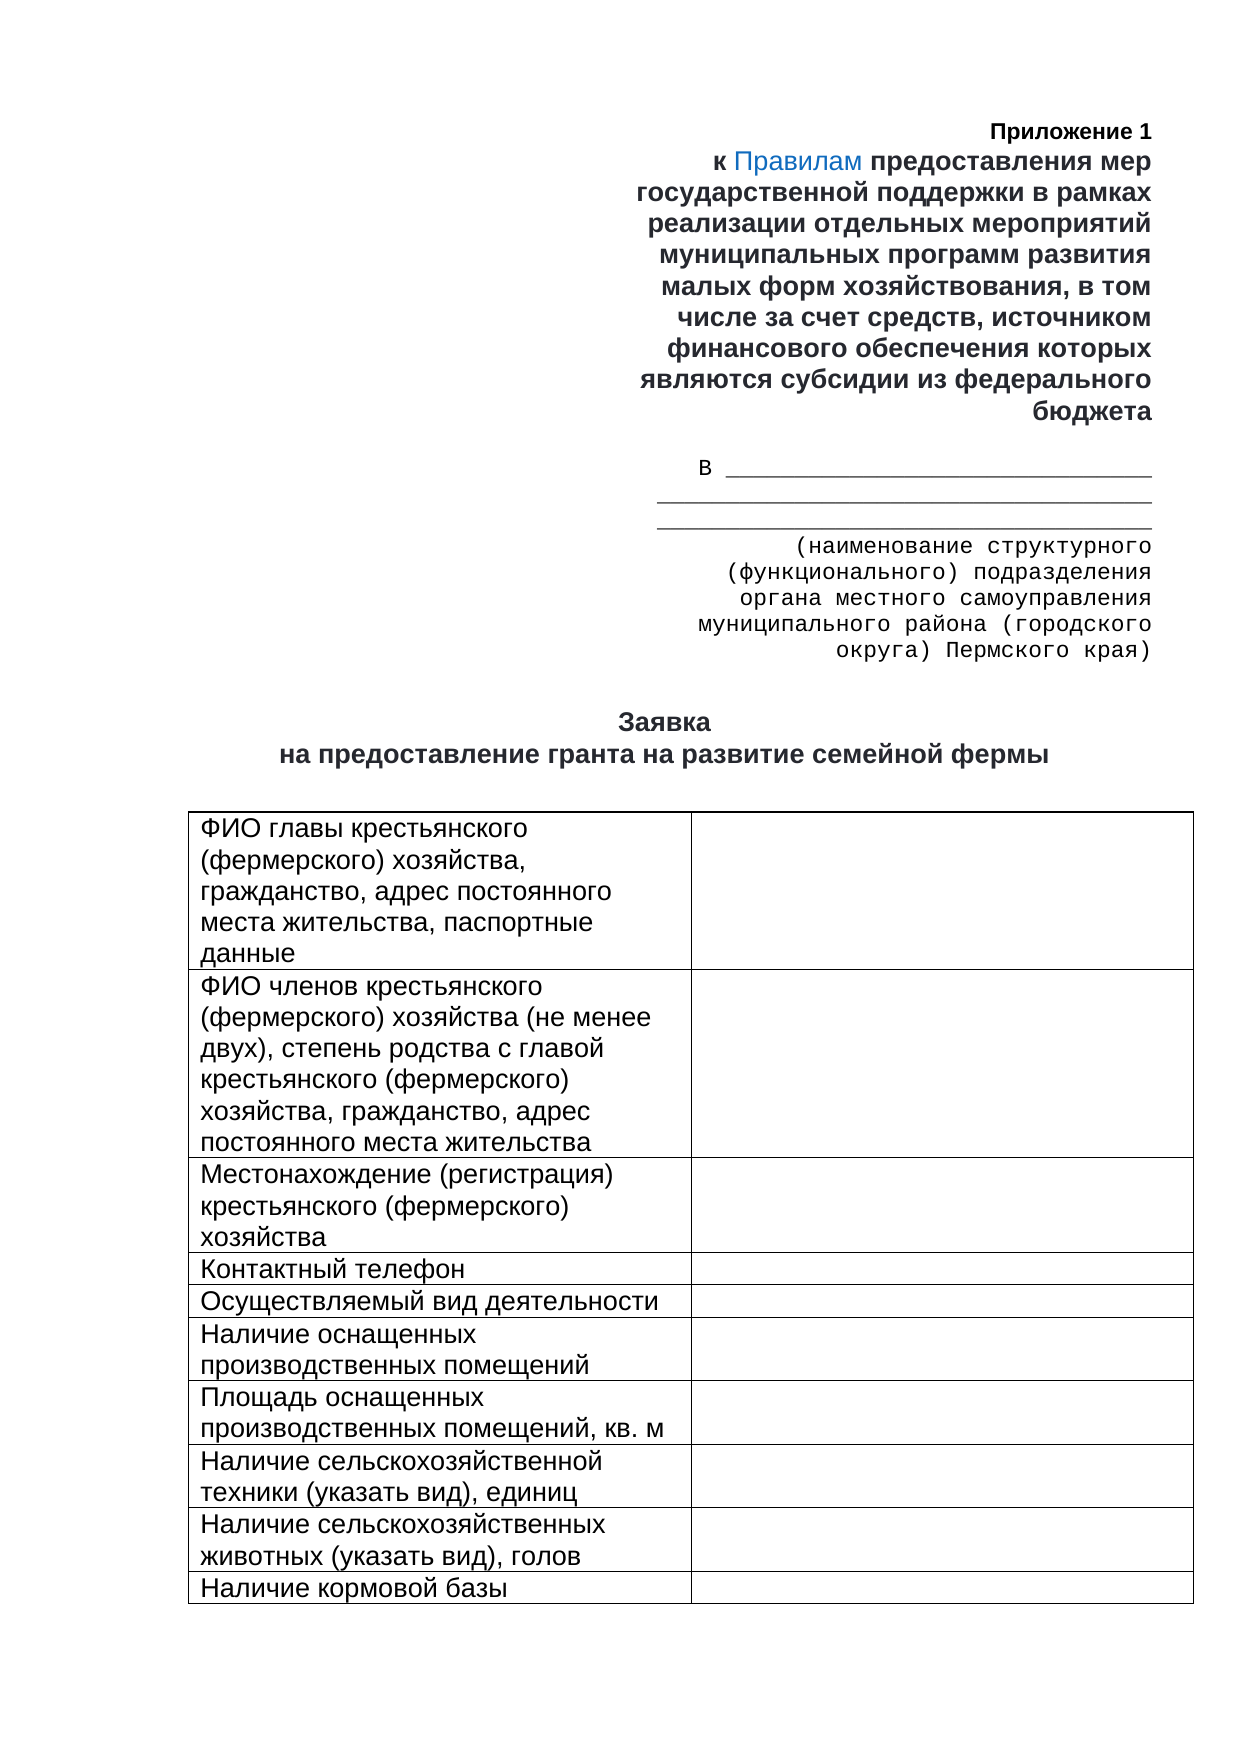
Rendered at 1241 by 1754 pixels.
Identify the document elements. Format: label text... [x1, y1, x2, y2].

table_cell Наличие сельскохозяйственных животных (указать вид), голов [189, 1508, 691, 1571]
table_cell Площадь оснащенных производственных помещений, кв. м [189, 1381, 691, 1444]
text к Правилам предоставления мер государственной поддержки в рамках реализации отдельных мероприятий муниципальных программ развития малых форм хозяйствования, в том числе за счет средств, источником финансового обеспечения которых являются субсидии из федерального бюджета [177, 144, 1152, 426]
table_cell Наличие кормовой базы [189, 1572, 691, 1603]
table_header [692, 813, 1193, 969]
text Приложение 1 [177, 118, 1152, 144]
table_cell [692, 1445, 1193, 1507]
text ____________________________________ [177, 482, 1152, 508]
text округа) Пермского края) [177, 638, 1152, 664]
table_cell [692, 1318, 1193, 1380]
table_cell Наличие сельскохозяйственной техники (указать вид), единиц [189, 1445, 691, 1507]
text (функционального) подразделения [177, 560, 1152, 586]
table_cell [692, 970, 1193, 1157]
table_cell [692, 1508, 1193, 1571]
subtitle Заявка на предоставление гранта на развитие семейной фермы [177, 706, 1152, 769]
text ____________________________________ [177, 508, 1152, 534]
text (наименование структурного [177, 534, 1152, 560]
table_cell [692, 1253, 1193, 1284]
table_cell [692, 1158, 1193, 1252]
table_cell [692, 1381, 1193, 1444]
table_cell [692, 1572, 1193, 1603]
table_cell Осуществляемый вид деятельности [189, 1285, 691, 1317]
table_cell ФИО членов крестьянского (фермерского) хозяйства (не менее двух), степень родства с главой крестьянского (фермерского) хозяйства, гражданство, адрес постоянного места жительства [189, 970, 691, 1157]
table_header ФИО главы крестьянского (фермерского) хозяйства, гражданство, адрес постоянного места жительства, паспортные данные [189, 813, 691, 969]
table_cell Местонахождение (регистрация) крестьянского (фермерского) хозяйства [189, 1158, 691, 1252]
text муниципального района (городского [177, 612, 1152, 638]
text В _______________________________ [177, 456, 1152, 482]
text органа местного самоуправления [177, 586, 1152, 612]
table_cell Наличие оснащенных производственных помещений [189, 1318, 691, 1380]
table_cell Контактный телефон [189, 1253, 691, 1284]
table_cell [692, 1285, 1193, 1317]
